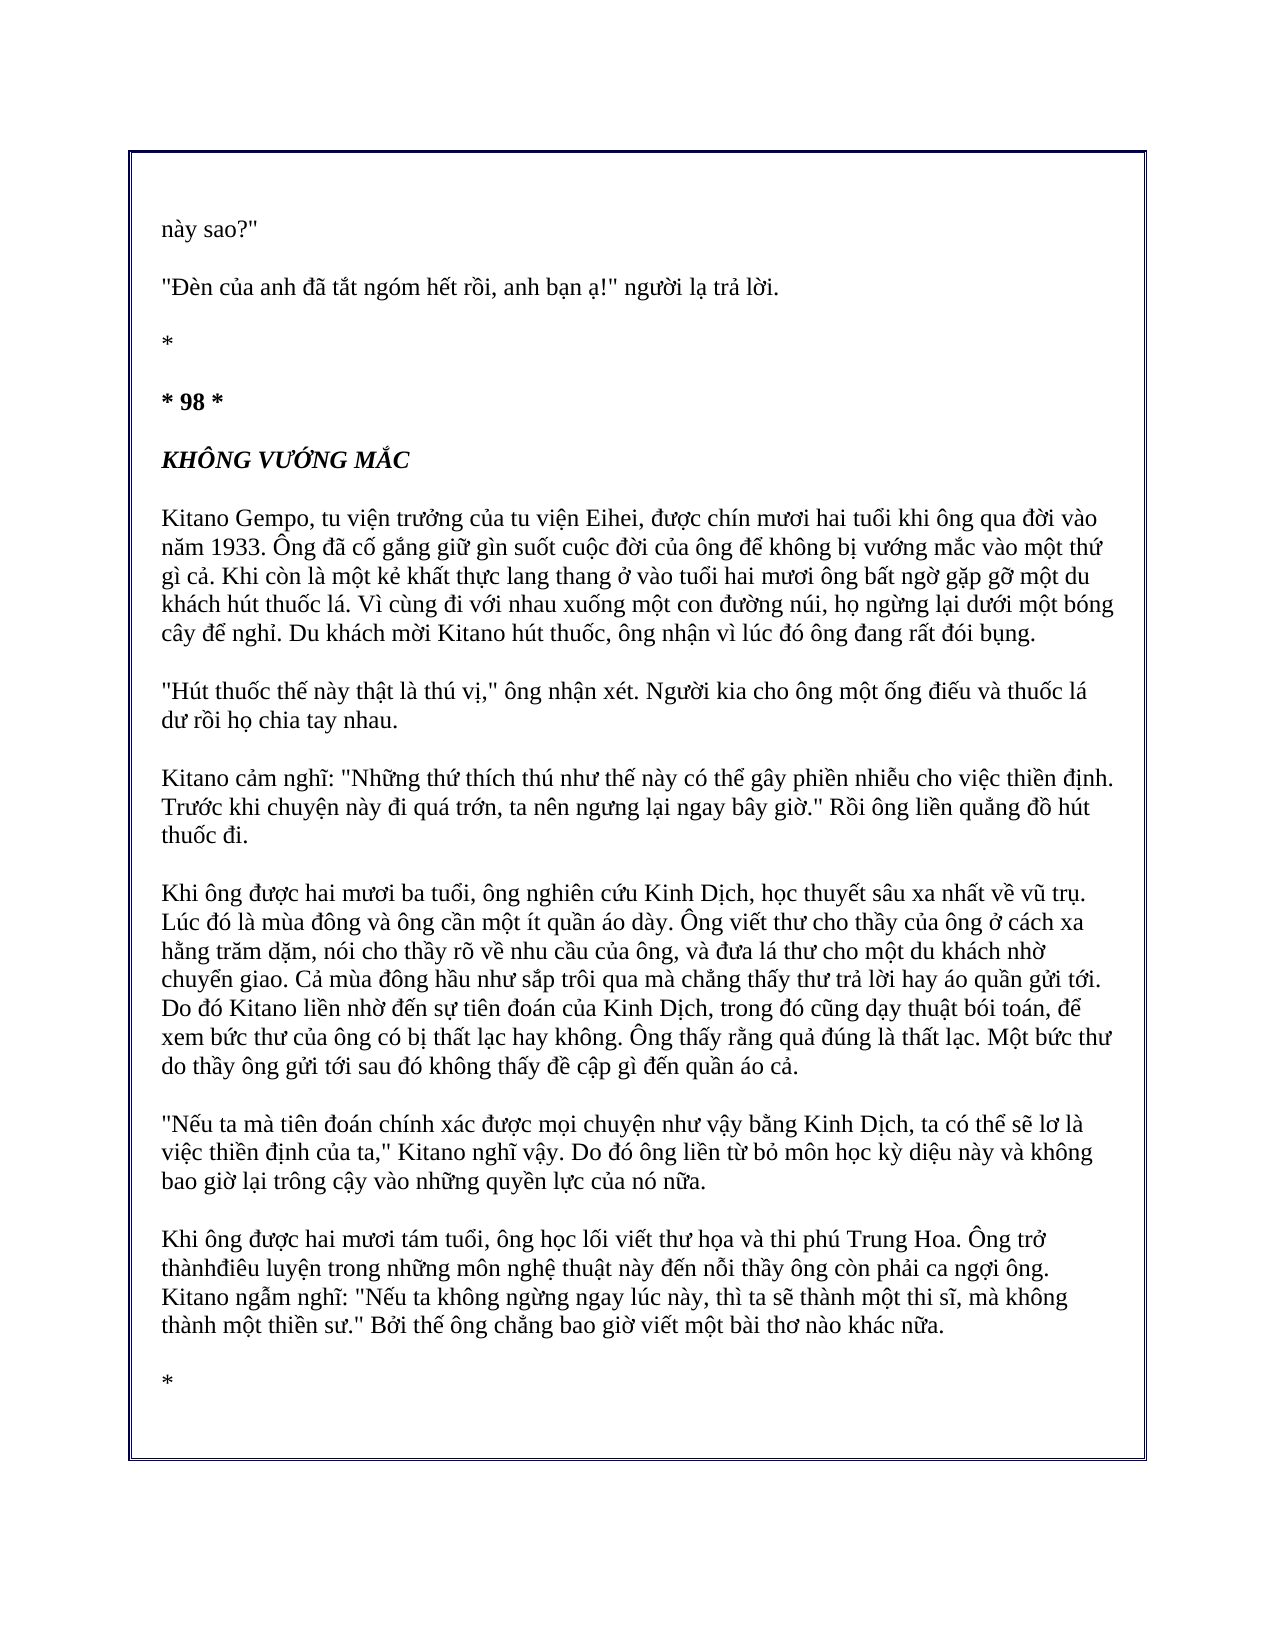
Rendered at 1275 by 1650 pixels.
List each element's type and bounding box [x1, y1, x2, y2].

table_header [132, 153, 1144, 1457]
